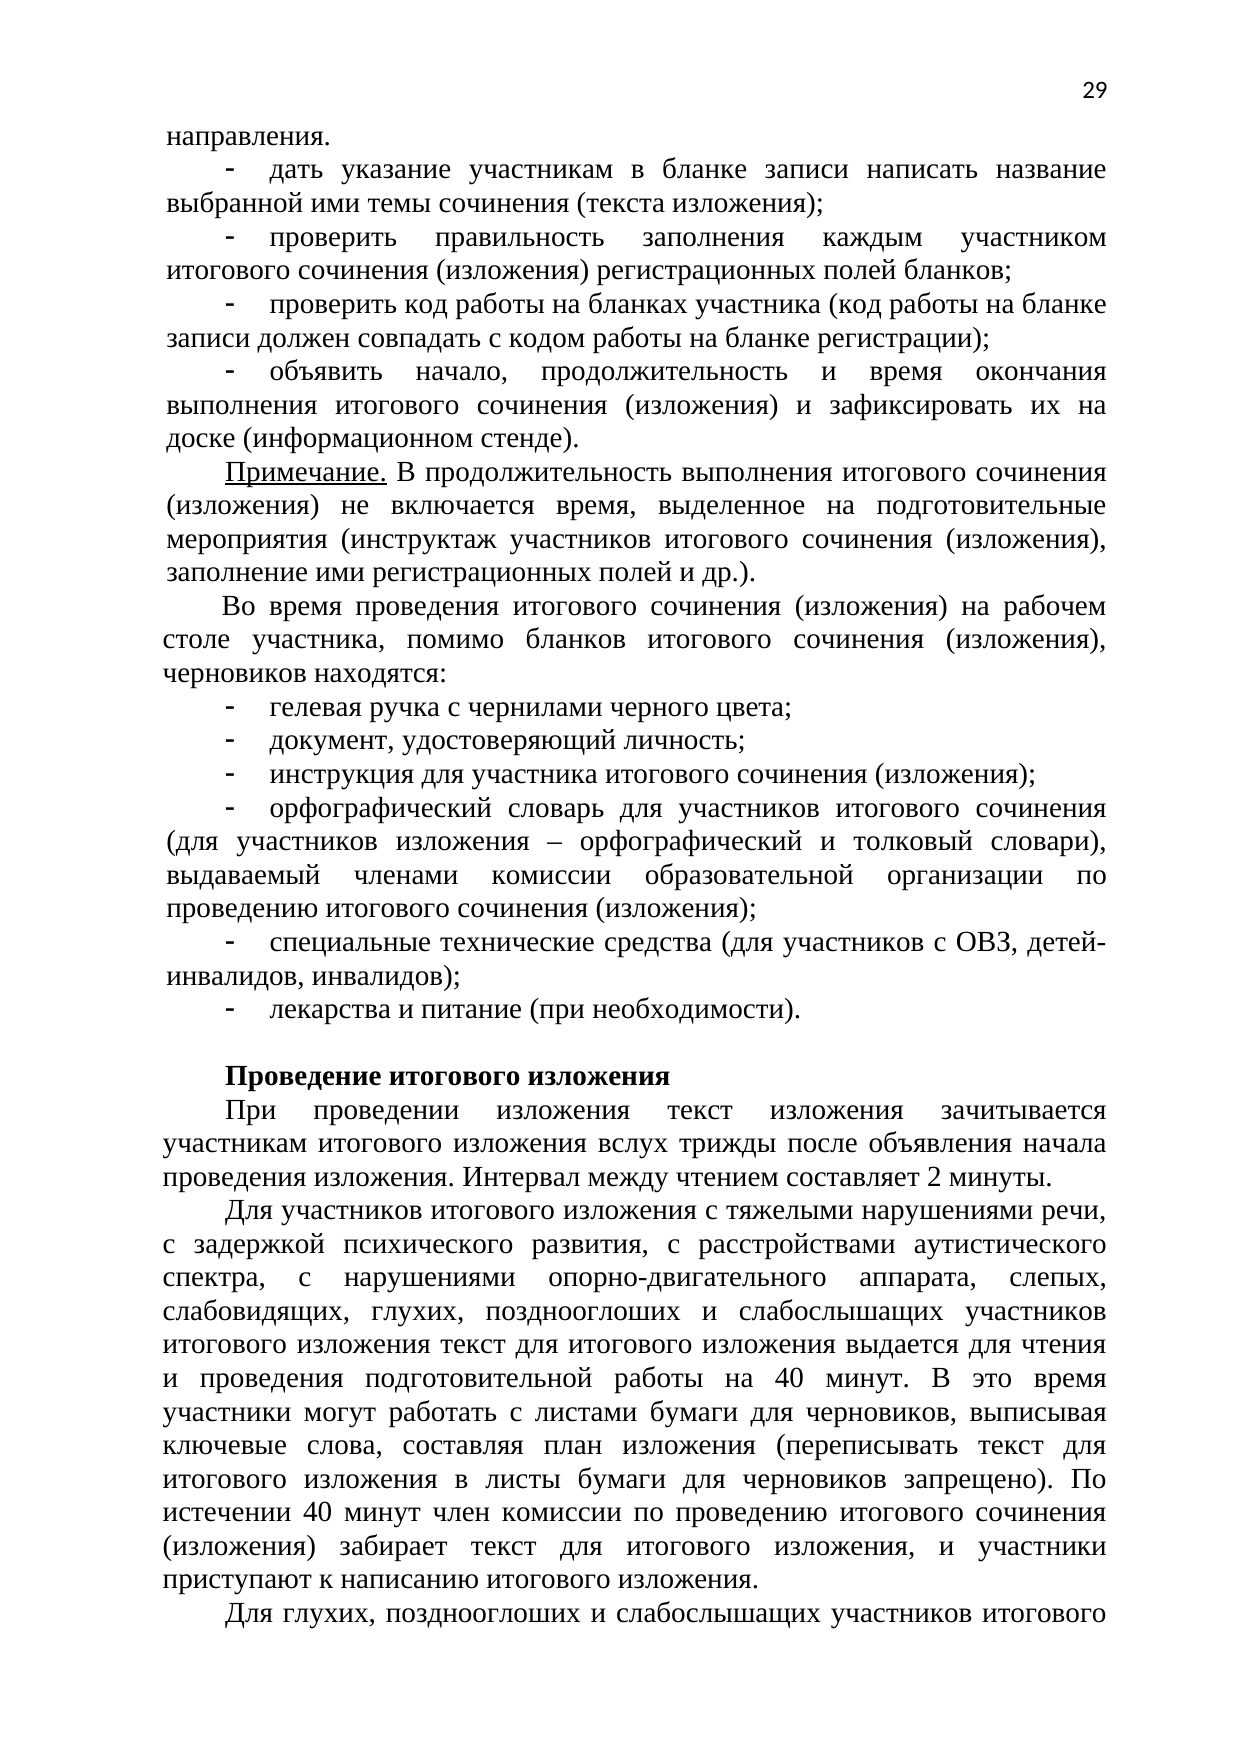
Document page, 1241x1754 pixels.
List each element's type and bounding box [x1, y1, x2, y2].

table_header [151, 118, 1118, 1628]
